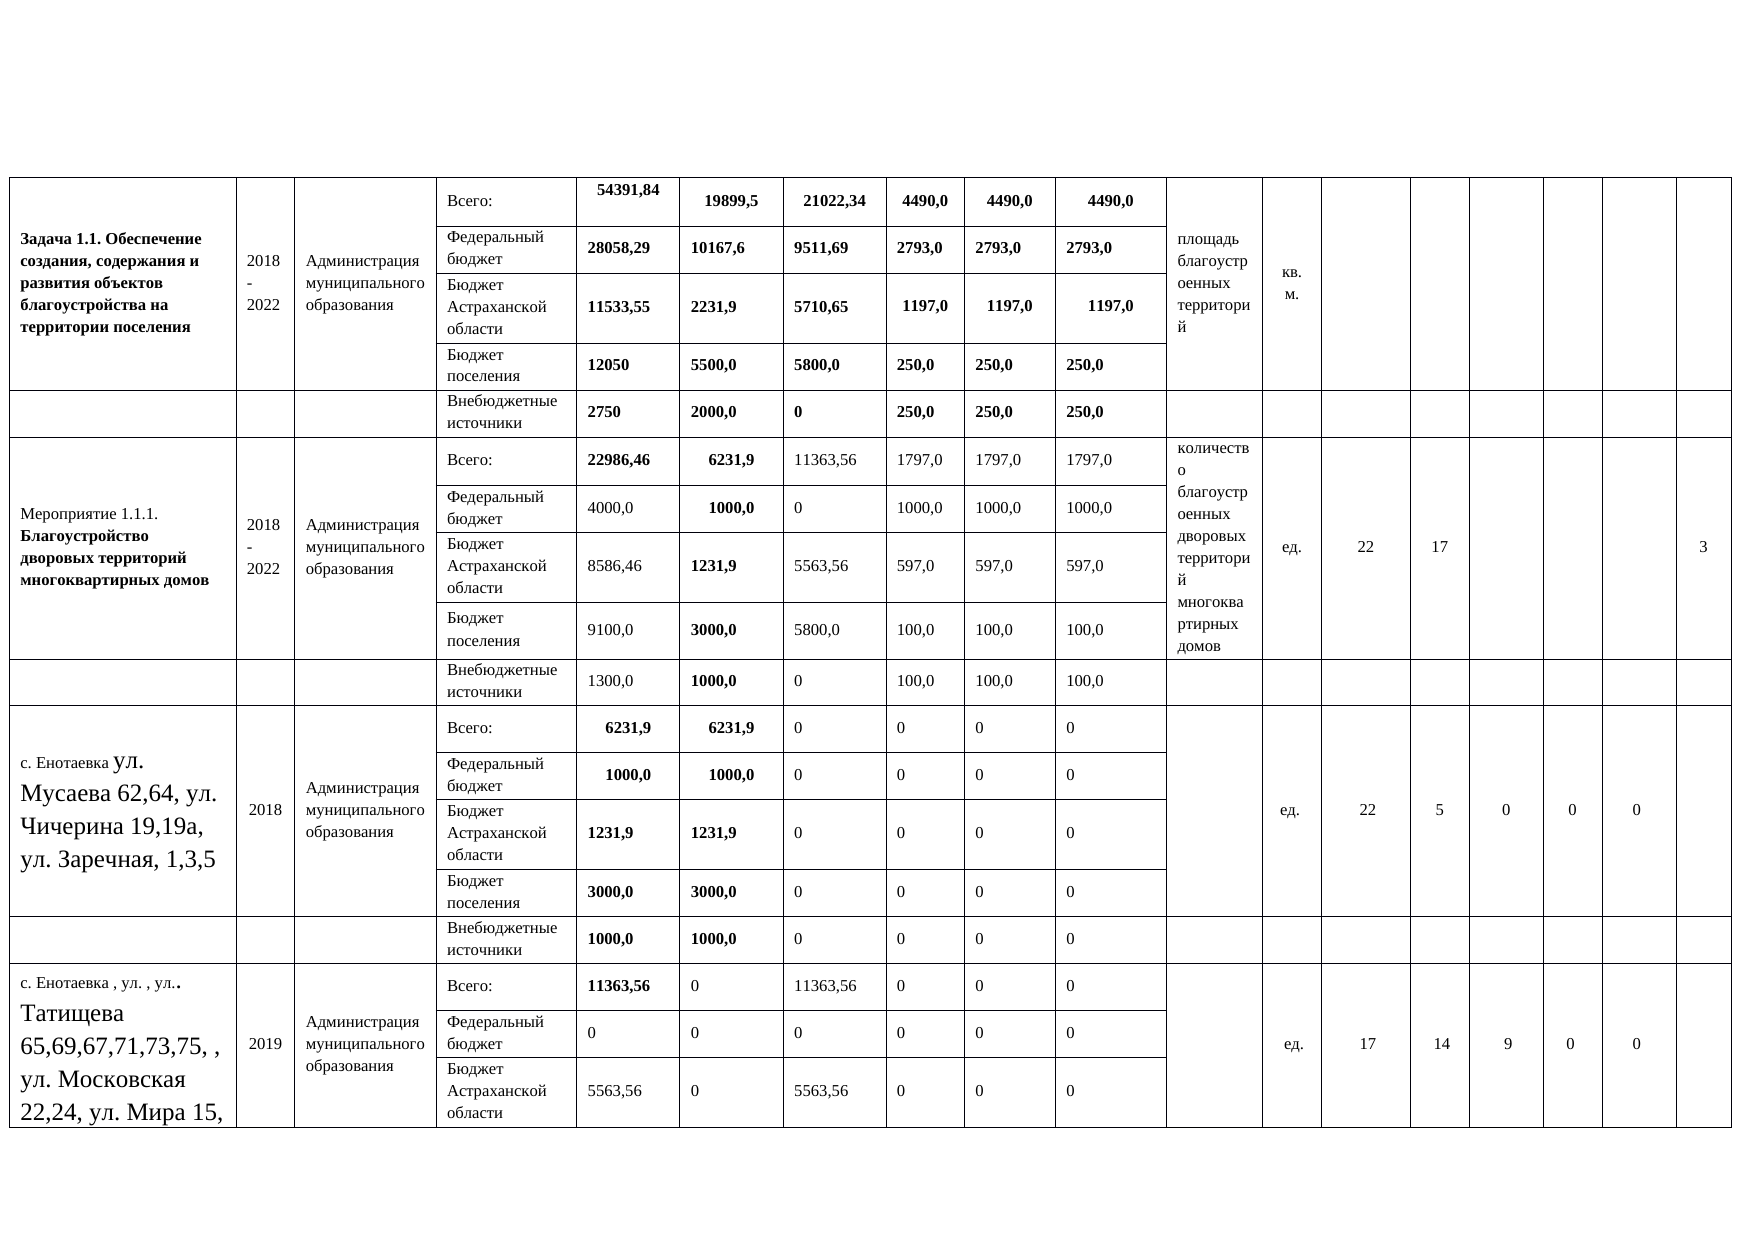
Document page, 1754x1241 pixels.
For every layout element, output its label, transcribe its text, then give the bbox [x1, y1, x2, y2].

table_cell [1167, 660, 1262, 705]
table_cell [1470, 438, 1543, 658]
table_cell 2750 [577, 391, 679, 437]
table_cell Бюджет поселения [437, 603, 576, 658]
table_cell 14 [1411, 964, 1469, 1127]
table_cell 2793,0 [965, 227, 1055, 272]
table_cell 2231,9 [680, 274, 783, 343]
table_cell 0 [1056, 917, 1166, 963]
table_cell Администрация муниципального образования [295, 706, 436, 916]
table_cell 5563,56 [784, 533, 886, 602]
table_cell 17 [1322, 964, 1410, 1127]
table_cell 1300,0 [577, 660, 679, 705]
table_cell 0 [887, 1058, 964, 1127]
table_cell 0 [965, 964, 1055, 1010]
table_cell 5500,0 [680, 344, 783, 390]
table_cell 22 [1322, 706, 1410, 916]
table_cell [1677, 706, 1731, 916]
table_cell [1263, 660, 1321, 705]
table_cell [1322, 391, 1410, 437]
table_cell 250,0 [887, 391, 964, 437]
table_cell 0 [887, 1011, 964, 1057]
table_cell 11363,56 [577, 964, 679, 1010]
table_cell 0 [784, 660, 886, 705]
table_cell Внебюджетные источники [437, 391, 576, 437]
table_cell [1544, 391, 1602, 437]
table_cell Всего: [437, 964, 576, 1010]
table_cell 597,0 [1056, 533, 1166, 602]
table_cell [1263, 917, 1321, 963]
table_cell 0 [784, 391, 886, 437]
table_cell 2018 [237, 706, 294, 916]
table_cell 10167,6 [680, 227, 783, 272]
table_cell [295, 391, 436, 437]
table_cell 0 [1603, 706, 1676, 916]
table_cell 100,0 [965, 660, 1055, 705]
table_cell 0 [1056, 1058, 1166, 1127]
table_cell Всего: [437, 438, 576, 485]
table_cell 0 [1056, 706, 1166, 752]
table_cell 0 [965, 1058, 1055, 1127]
table_cell Федеральный бюджет [437, 1011, 576, 1057]
table_cell [1677, 917, 1731, 963]
table_cell Федеральный бюджет [437, 486, 576, 532]
table_cell [10, 660, 236, 705]
table_cell 1797,0 [887, 438, 964, 485]
table_cell 3 [1677, 438, 1731, 658]
table_cell [1322, 178, 1410, 390]
table_cell 0 [1056, 1011, 1166, 1057]
table_cell [1603, 438, 1676, 658]
table_cell 0 [965, 917, 1055, 963]
table_cell Администрация муниципального образования [295, 964, 436, 1127]
table_cell 250,0 [1056, 344, 1166, 390]
table_cell ед. [1263, 964, 1321, 1127]
table_cell [1470, 660, 1543, 705]
table_cell [1677, 660, 1731, 705]
table_cell 0 [784, 917, 886, 963]
table_cell 4490,0 [887, 178, 964, 226]
table_cell [1411, 391, 1469, 437]
table_cell 9 [1470, 964, 1543, 1127]
table_cell 0 [1470, 706, 1543, 916]
table_cell 3000,0 [680, 603, 783, 658]
table_cell 3000,0 [577, 870, 679, 916]
table_cell [1677, 391, 1731, 437]
table_cell Всего: [437, 178, 576, 226]
table_cell 0 [680, 964, 783, 1010]
table_cell 11363,56 [784, 438, 886, 485]
table_cell [1167, 706, 1262, 916]
table_cell 0 [1544, 706, 1602, 916]
table_cell 2018-2022 [237, 438, 294, 658]
table_cell 9511,69 [784, 227, 886, 272]
table_cell [1603, 391, 1676, 437]
table_cell 2793,0 [1056, 227, 1166, 272]
table_cell 54391,84 [577, 178, 679, 226]
table_cell 1197,0 [887, 274, 964, 343]
table_cell [1167, 964, 1262, 1127]
table_cell Внебюджетные источники [437, 917, 576, 963]
table_cell [10, 917, 236, 963]
table_cell 4490,0 [1056, 178, 1166, 226]
table_cell 3000,0 [680, 870, 783, 916]
table_cell Мероприятие 1.1.1. Благоустройство дворовых территорий многоквартирных домов [10, 438, 236, 658]
table_cell 100,0 [1056, 603, 1166, 658]
table_cell 0 [1603, 964, 1676, 1127]
table_cell 250,0 [965, 344, 1055, 390]
table_cell 0 [680, 1058, 783, 1127]
table_cell [1603, 660, 1676, 705]
table_cell 1000,0 [680, 917, 783, 963]
table_cell 1000,0 [680, 660, 783, 705]
table_cell [1603, 178, 1676, 390]
table_cell [1544, 178, 1602, 390]
table_cell 1000,0 [1056, 486, 1166, 532]
table_cell 22 [1322, 438, 1410, 658]
table_cell 11533,55 [577, 274, 679, 343]
table_cell 1000,0 [965, 486, 1055, 532]
table_cell ед. [1263, 438, 1321, 658]
table_cell Бюджет Астраханской области [437, 1058, 576, 1127]
table_cell [295, 917, 436, 963]
table_cell 21022,34 [784, 178, 886, 226]
table_cell 0 [784, 486, 886, 532]
table_cell 5800,0 [784, 603, 886, 658]
table_cell кв. м. [1263, 178, 1321, 390]
table_cell [1470, 391, 1543, 437]
table_cell 1000,0 [577, 917, 679, 963]
table_cell 12050 [577, 344, 679, 390]
table_cell 1000,0 [680, 486, 783, 532]
table_cell 0 [1056, 870, 1166, 916]
table_cell 0 [1056, 964, 1166, 1010]
table_cell [1263, 391, 1321, 437]
table_cell 0 [965, 753, 1055, 799]
table_cell 1231,9 [680, 533, 783, 602]
table_cell [1677, 178, 1731, 390]
table_cell 0 [887, 753, 964, 799]
table_cell 0 [887, 870, 964, 916]
table_cell [1322, 917, 1410, 963]
table_cell 0 [887, 706, 964, 752]
table_cell 1197,0 [965, 274, 1055, 343]
table_cell 0 [1056, 800, 1166, 869]
table_cell 5800,0 [784, 344, 886, 390]
table_cell Задача 1.1. Обеспечение создания, содержания и развития объектов благоустройства на территории поселения [10, 178, 236, 390]
table_cell 0 [1056, 753, 1166, 799]
table_cell [1411, 660, 1469, 705]
table_cell [1411, 917, 1469, 963]
table_cell 1797,0 [965, 438, 1055, 485]
table_cell 0 [784, 870, 886, 916]
table_cell 22986,46 [577, 438, 679, 485]
table_cell 1000,0 [887, 486, 964, 532]
table_cell 1231,9 [680, 800, 783, 869]
table_cell 2000,0 [680, 391, 783, 437]
table_cell 250,0 [965, 391, 1055, 437]
table_cell 1000,0 [680, 753, 783, 799]
table_cell 9100,0 [577, 603, 679, 658]
table_cell 4490,0 [965, 178, 1055, 226]
table_cell [10, 391, 236, 437]
table_cell [237, 391, 294, 437]
table_cell 2019 [237, 964, 294, 1127]
table_cell 250,0 [887, 344, 964, 390]
table_cell 2793,0 [887, 227, 964, 272]
table_cell [1322, 660, 1410, 705]
table_cell 0 [784, 706, 886, 752]
table_cell площадь благоустроенных территорий [1167, 178, 1262, 390]
table_cell [1470, 178, 1543, 390]
table_cell Всего: [437, 706, 576, 752]
table_cell 0 [784, 800, 886, 869]
table_cell [1167, 391, 1262, 437]
table_cell 1797,0 [1056, 438, 1166, 485]
table_cell 597,0 [965, 533, 1055, 602]
table_cell [1677, 964, 1731, 1127]
table_cell количество благоустроенных дворовых территорий многоквартирных домов [1167, 438, 1262, 658]
table_cell Федеральный бюджет [437, 753, 576, 799]
table_cell 0 [784, 753, 886, 799]
table_cell 5563,56 [784, 1058, 886, 1127]
table_cell 597,0 [887, 533, 964, 602]
table_cell [1411, 178, 1469, 390]
table_cell 0 [784, 1011, 886, 1057]
table_cell [237, 917, 294, 963]
table_cell 100,0 [965, 603, 1055, 658]
table_cell 0 [887, 800, 964, 869]
table_cell 1231,9 [577, 800, 679, 869]
table_cell 28058,29 [577, 227, 679, 272]
table_cell Бюджет Астраханской области [437, 800, 576, 869]
table_cell 4000,0 [577, 486, 679, 532]
table_cell с. Енотаевка ул. Мусаева 62,64, ул. Чичерина 19,19а, ул. Заречная, 1,3,5 [10, 706, 236, 916]
table_cell [295, 660, 436, 705]
table_cell Бюджет Астраханской области [437, 274, 576, 343]
table_cell Администрация муниципального образования [295, 438, 436, 658]
table_cell Федеральный бюджет [437, 227, 576, 272]
table_cell 100,0 [887, 660, 964, 705]
table_cell 0 [965, 870, 1055, 916]
table_cell [1544, 438, 1602, 658]
table_cell 0 [680, 1011, 783, 1057]
table_cell 6231,9 [680, 438, 783, 485]
table_cell 6231,9 [577, 706, 679, 752]
table_cell 0 [965, 800, 1055, 869]
table_cell [1603, 917, 1676, 963]
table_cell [295, 178, 436, 390]
table_cell 0 [577, 1011, 679, 1057]
table_cell 5563,56 [577, 1058, 679, 1127]
table_cell Бюджет поселения [437, 870, 576, 916]
table_cell 250,0 [1056, 391, 1166, 437]
table_cell [1544, 660, 1602, 705]
table_cell Бюджет Астраханской области [437, 533, 576, 602]
table_cell 0 [965, 1011, 1055, 1057]
table_cell 8586,46 [577, 533, 679, 602]
table_cell ед. [1263, 706, 1321, 916]
table_cell Бюджет поселения [437, 344, 576, 390]
table_cell 100,0 [887, 603, 964, 658]
table_cell 6231,9 [680, 706, 783, 752]
table_cell 0 [965, 706, 1055, 752]
table_cell [237, 660, 294, 705]
table_cell 1197,0 [1056, 274, 1166, 343]
table_cell 5 [1411, 706, 1469, 916]
table_cell 17 [1411, 438, 1469, 658]
table_cell с. Енотаевка , ул. , ул.. Татищева 65,69,67,71,73,75, , ул. Московская 22,24, ул. Мира 15, , ул. Пушкина 50,52, Чичерина 21,23, 19,19а,ул.Заречная,1,3,5, ул.Мусаева,62, 40,42,44,46,48,50,52,54 [10, 964, 236, 1127]
table_cell [1470, 917, 1543, 963]
table_cell [1544, 917, 1602, 963]
table_cell Внебюджетные источники [437, 660, 576, 705]
table_cell 11363,56 [784, 964, 886, 1010]
table_cell [1167, 917, 1262, 963]
table_cell 0 [1544, 964, 1602, 1127]
table_cell 1000,0 [577, 753, 679, 799]
table_cell 0 [887, 917, 964, 963]
table_cell 2018-2022 [237, 178, 294, 390]
table_cell 19899,5 [680, 178, 783, 226]
table_cell 5710,65 [784, 274, 886, 343]
table_cell 100,0 [1056, 660, 1166, 705]
table_cell 0 [887, 964, 964, 1010]
